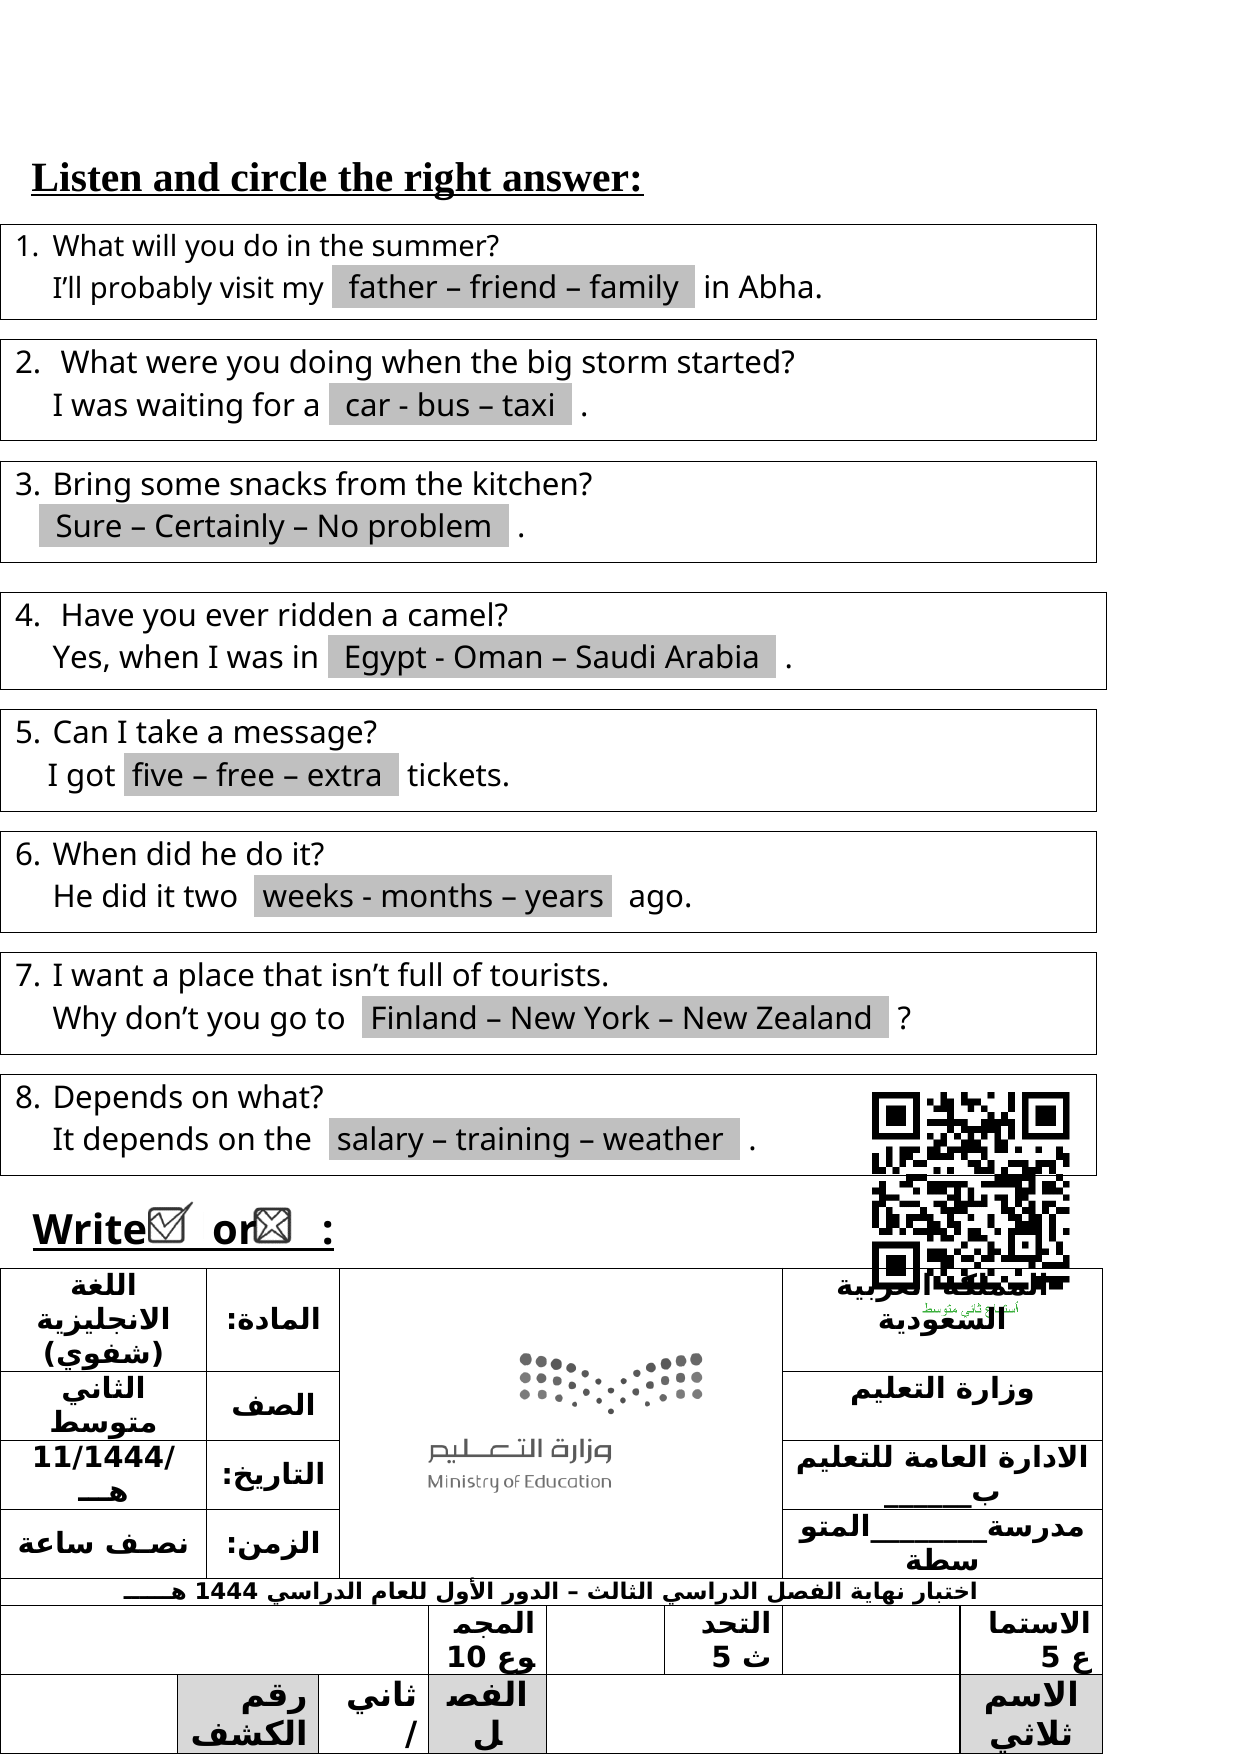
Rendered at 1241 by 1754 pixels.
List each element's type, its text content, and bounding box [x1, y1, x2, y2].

table_cell [1, 1606, 428, 1674]
picture [843, 1257, 1098, 1268]
table_cell الفصل [429, 1675, 546, 1753]
table_cell الاسم ثلاثي [961, 1675, 1102, 1753]
table_cell الزمن: [207, 1510, 339, 1577]
table_cell الادارة العامة للتعليم ب______ [783, 1441, 1102, 1508]
table_header Can I take a message? I got five – free – extra tickets. [1, 710, 1096, 811]
picture [843, 1073, 1098, 1200]
table_cell المجموع 10 [429, 1606, 546, 1674]
table_cell [783, 1606, 959, 1674]
picture [416, 1345, 707, 1501]
table_cell التحدث 5 [665, 1606, 782, 1674]
table_cell الاستماع 5 [961, 1606, 1102, 1674]
table_header اللغة الانجليزية (شفوي) [1, 1269, 206, 1371]
table_cell اختبار نهاية الفصل الدراسي الثالث – الدور الأول للعام الدراسي 1444 هــــــ [1, 1579, 1102, 1605]
table_header المملكة العربية السعودية [783, 1269, 1102, 1371]
table_cell ثاني / [319, 1675, 428, 1753]
table_cell وزارة التعليم [783, 1372, 1102, 1439]
table_header When did he do it? He did it two weeks - months – years ago. [1, 832, 1096, 932]
table_cell /11/1444 هـــ [1, 1441, 206, 1508]
table_header Have you ever ridden a camel? Yes, when I was in Egypt - Oman – Saudi Arabia . [1, 593, 1106, 689]
table_header Depends on what? It depends on the salary – training – weather . [1, 1075, 1096, 1175]
table_cell التاريخ: [207, 1441, 339, 1508]
table_cell الصف [207, 1372, 339, 1439]
table_header What will you do in the summer? I’ll probably visit my father – friend – family in Abha. [1, 225, 1096, 319]
text Write or : [0, 1200, 1240, 1257]
table_header Bring some snacks from the kitchen? Sure – Certainly – No problem . [1, 462, 1096, 562]
table_cell نصـف ساعة [1, 1510, 206, 1577]
table_cell [547, 1606, 664, 1674]
table_cell رقم الكشف [178, 1675, 318, 1753]
text Listen and circle the right answer: [0, 152, 1240, 200]
table_header [340, 1269, 782, 1577]
table_header What were you doing when the big storm started? I was waiting for a car - bus – taxi . [1, 340, 1096, 440]
table_header I want a place that isn’t full of tourists. Why don’t you go to Finland – New York – New Zealand ? [1, 953, 1096, 1053]
table_cell الثاني متوسط [1, 1372, 206, 1439]
table_cell [547, 1675, 959, 1753]
table_cell مدرسة________المتوسطة [783, 1510, 1102, 1577]
table_header المادة: [207, 1269, 339, 1371]
table_cell [1, 1675, 177, 1753]
